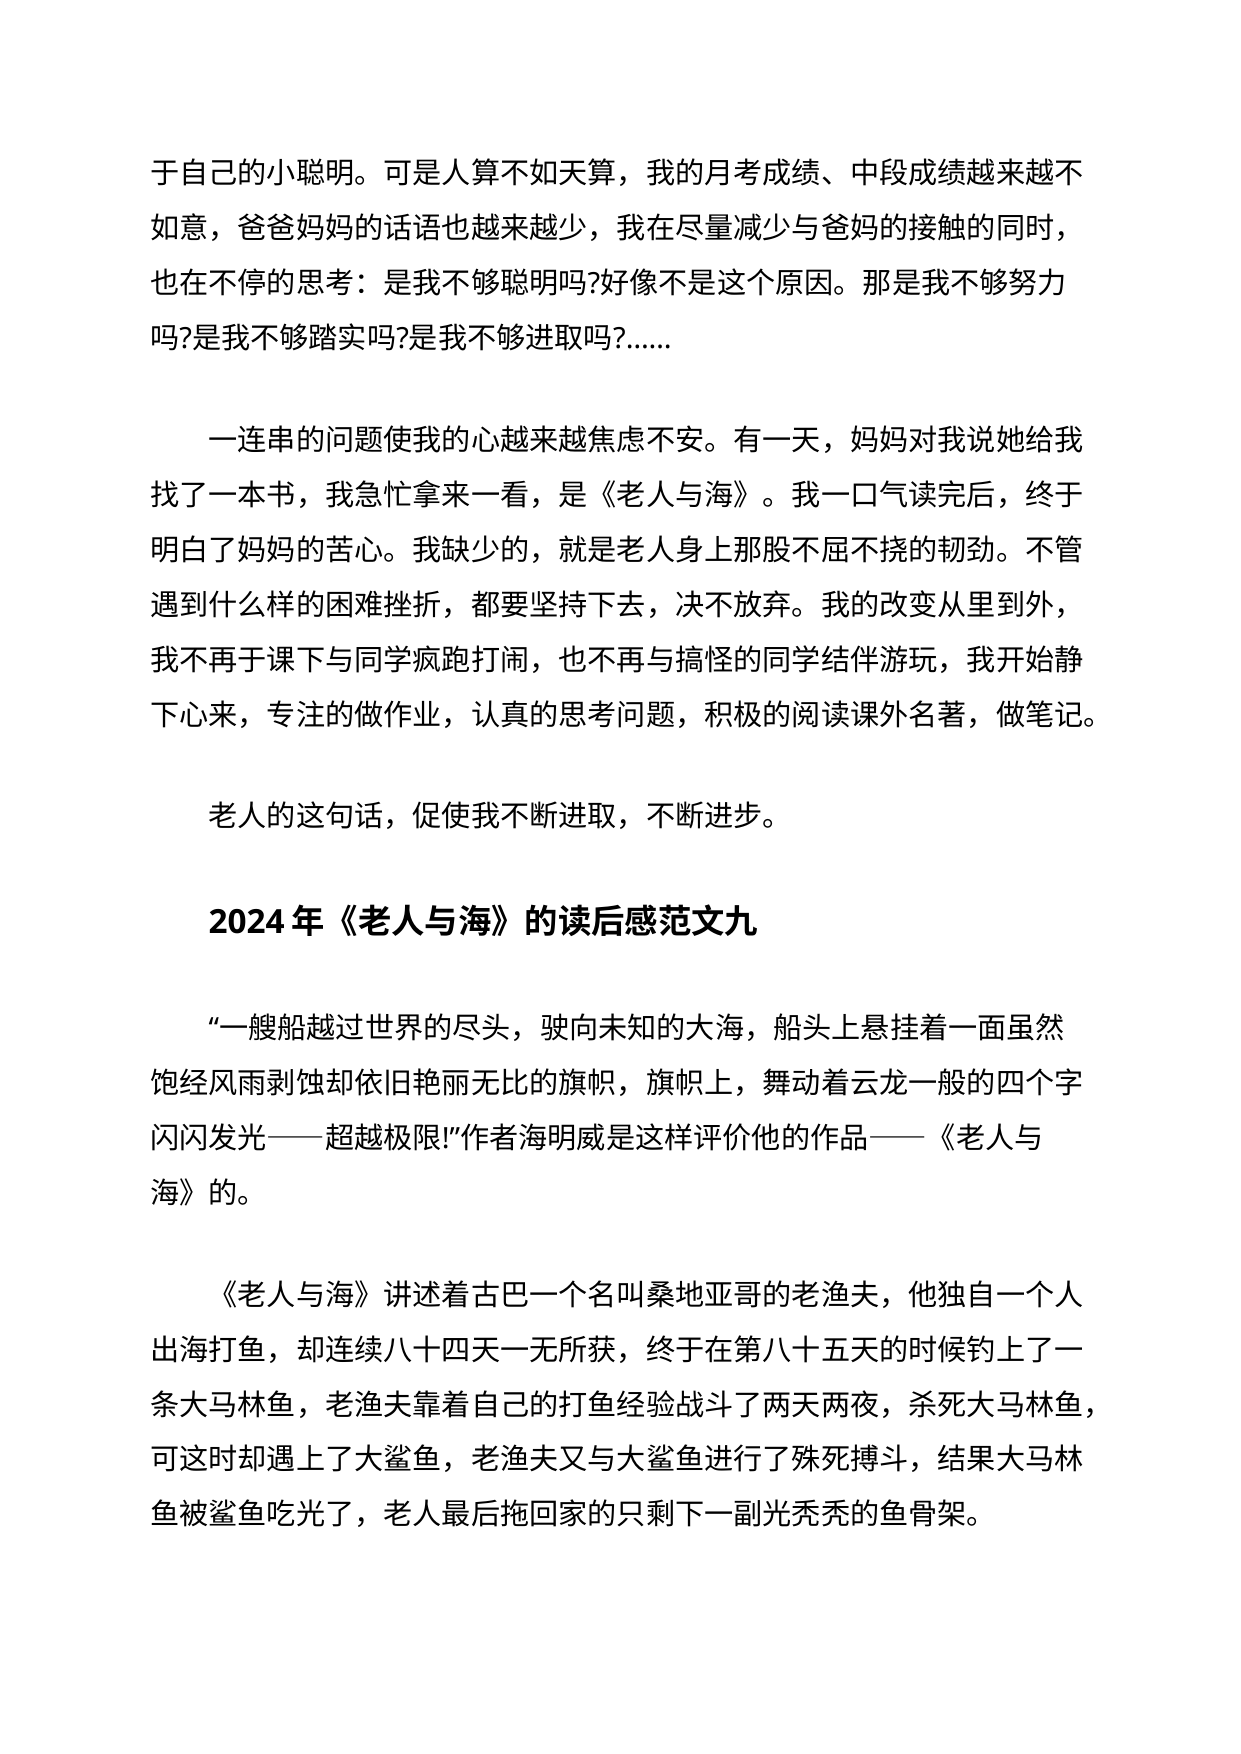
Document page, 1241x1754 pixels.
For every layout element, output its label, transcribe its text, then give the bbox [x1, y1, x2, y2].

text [150, 150, 1090, 357]
text 一连串的问题使我的心越来越焦虑不安。有一天，妈妈对我说她给我找了一本书，我急忙拿来一看，是《老人与海》。我一口气读完后，终于明白了妈妈的苦心。我缺少的，就是老人身上那股不屈不挠的韧劲。不管遇到什么样的困难挫折，都要坚持下去，决不放弃。我的改变从里到外，我不再于课下与同学疯跑打闹，也不再与搞怪的同学结伴游玩，我开始静下心来，专注的做作业，认真的思考问题，积极的阅读课外名著，做笔记。 [150, 417, 1090, 733]
text “一艘船越过世界的尽头，驶向未知的大海，船头上悬挂着一面虽然饱经风雨剥蚀却依旧艳丽无比的旗帜，旗帜上，舞动着云龙一般的四个字闪闪发光——超越极限!”作者海明威是这样评价他的作品——《老人与海》的。 [150, 1004, 1090, 1212]
text 《老人与海》讲述着古巴一个名叫桑地亚哥的老渔夫，他独自一个人出海打鱼，却连续八十四天一无所获，终于在第八十五天的时候钓上了一条大马林鱼，老渔夫靠着自己的打鱼经验战斗了两天两夜，杀死大马林鱼，可这时却遇上了大鲨鱼，老渔夫又与大鲨鱼进行了殊死搏斗，结果大马林鱼被鲨鱼吃光了，老人最后拖回家的只剩下一副光秃秃的鱼骨架。 [150, 1271, 1090, 1533]
text 老人的这句话，促使我不断进取，不断进步。 [150, 793, 1090, 835]
text 2024年《老人与海》的读后感范文九 [150, 895, 1090, 943]
